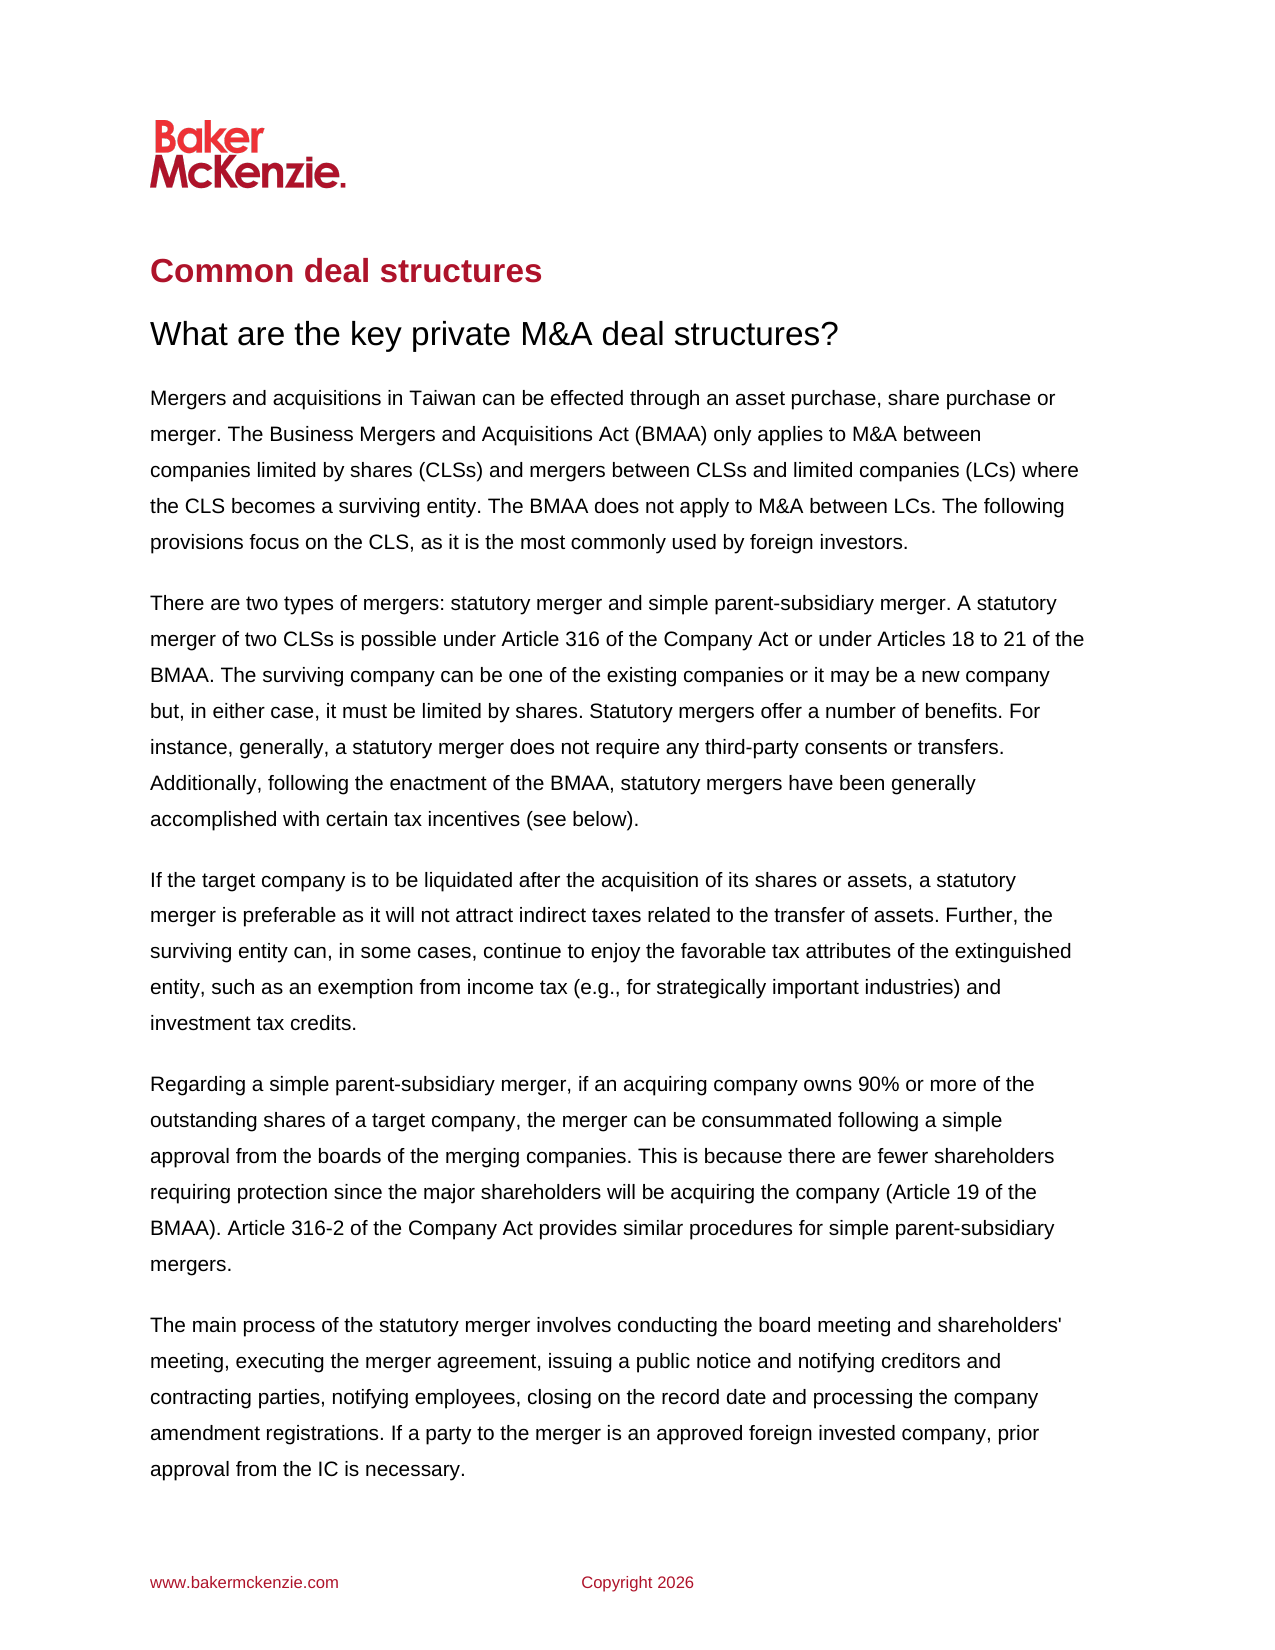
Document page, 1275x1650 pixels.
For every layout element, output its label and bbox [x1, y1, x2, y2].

picture [150, 120, 346, 189]
